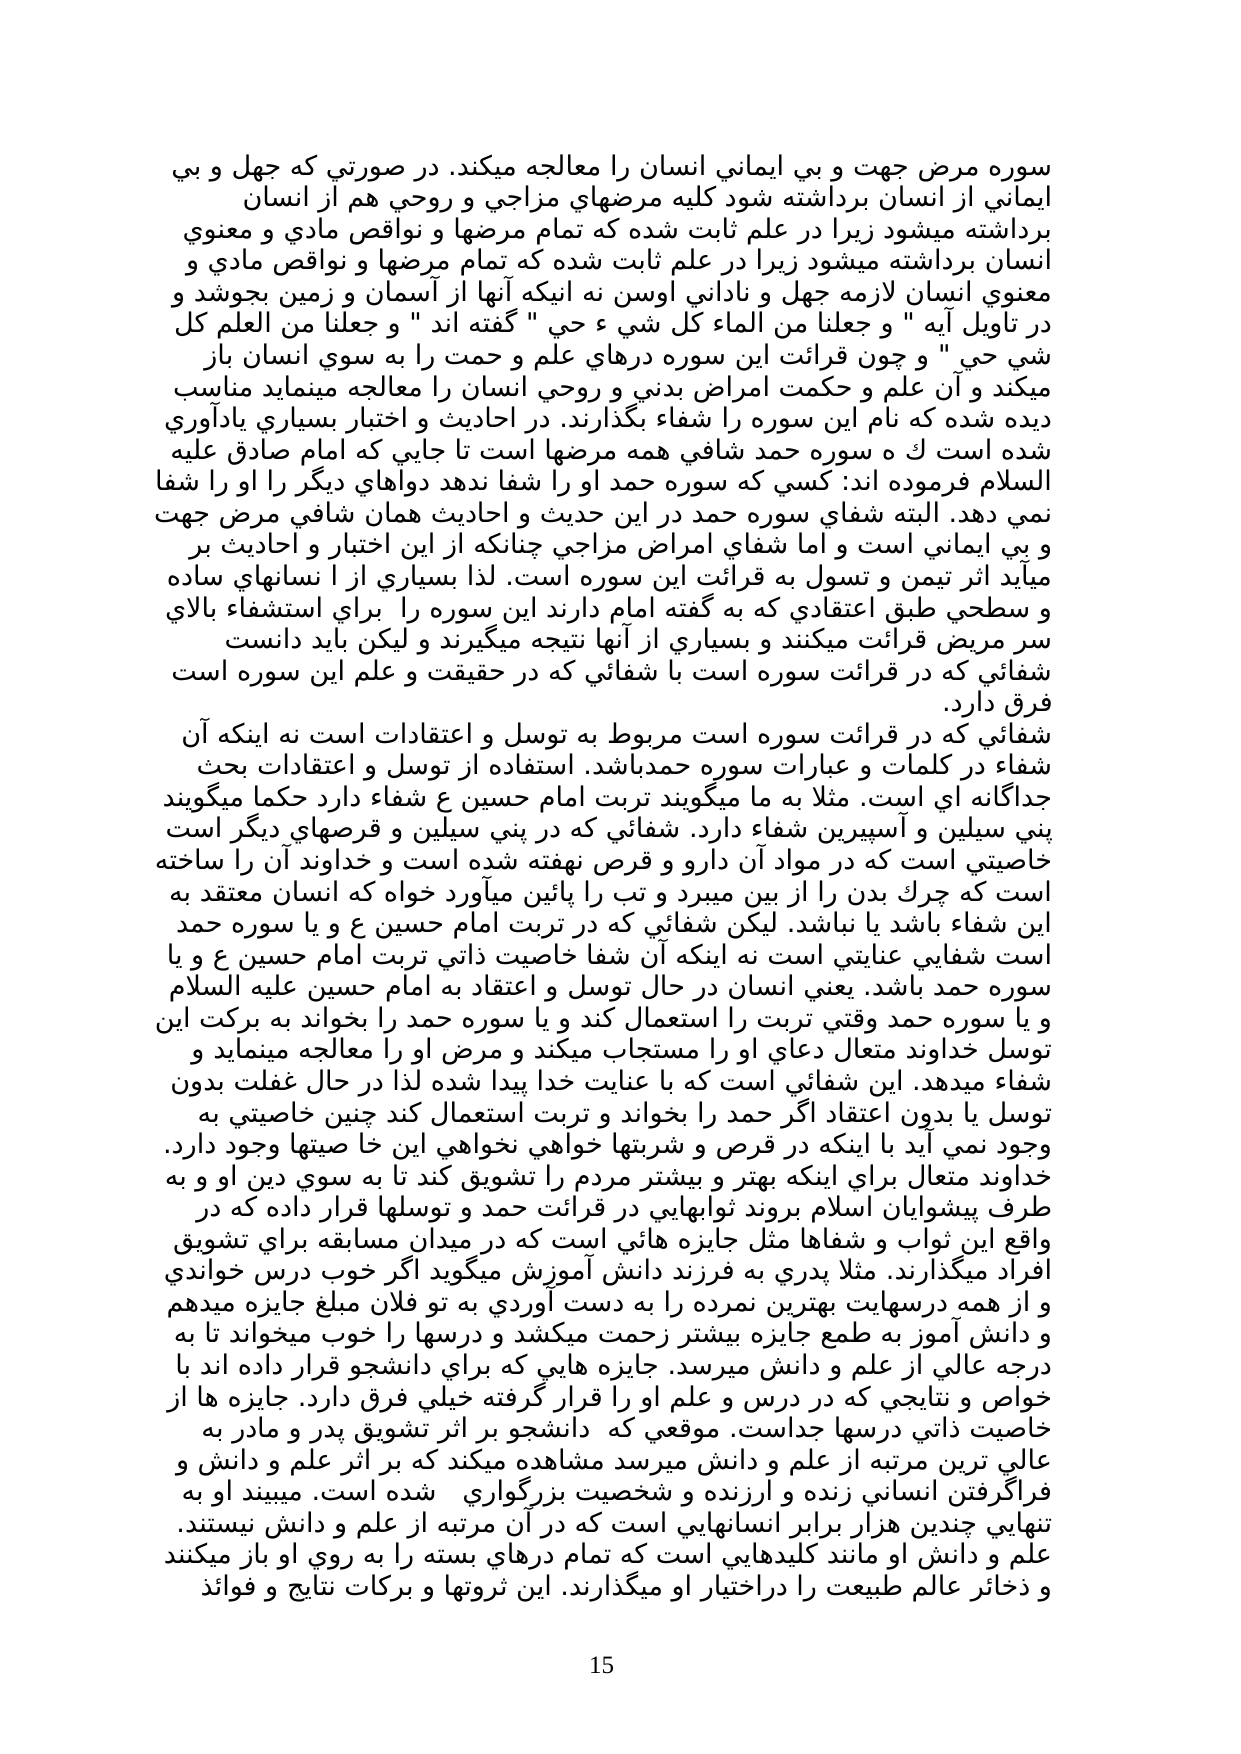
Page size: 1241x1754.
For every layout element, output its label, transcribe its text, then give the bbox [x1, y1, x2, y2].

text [150, 1160, 1053, 1602]
text شفائي كه در قرائت سوره است مربوط به توسل و اعتقادات است نه اينكه آن شفاء در كلمات و عبارات سوره حمدباشد. استفاده از توسل و اعتقادات بحث جداگانه اي است. مثلا به ما مي‏گويند تربت امام حسين ع شفاء دارد حكما مي‏گويند پني سيلين و آ‌سپيرين شفاء دارد. شفائي كه در پني سيلين و قرصهاي ديگر است خاصيتي است كه در مواد آن دارو و قرص نهفته شده است و خداوند آن را ساخته است كه چرك بدن را از بين مي‏برد و تب را پائين مي‏آورد خواه كه انسان معتقد به اين شفاء باشد يا نباشد. ليكن شفائي كه در تربت امام حسين ع و يا سوره حمد است شفايي عنايتي است نه اينكه آن شفا خاصيت ذاتي تربت امام حسين ع و يا سوره حمد باشد. يعني انسان در حال توسل و اعتقاد به امام حسين عليه السلام و يا سوره حمد وقتي تربت را استعمال كند و يا سوره حمد را بخواند به بركت اين توسل خداوند متعال دعاي او را مستجاب مي‏كند و مرض او را معالجه مي‏نمايد و شفاء ميدهد. اين شفائي است كه با عنايت خدا پيدا شده لذا در حال غفلت بدون توسل يا بدون اعتقاد اگر حمد را بخواند و تربت استعمال كند چنين خاصيتي به وجود نمي آيد با اينكه در قرص و شربتها خواهي نخواهي اين خا صيتها وجود دارد. [150, 718, 1053, 1160]
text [150, 150, 1053, 718]
